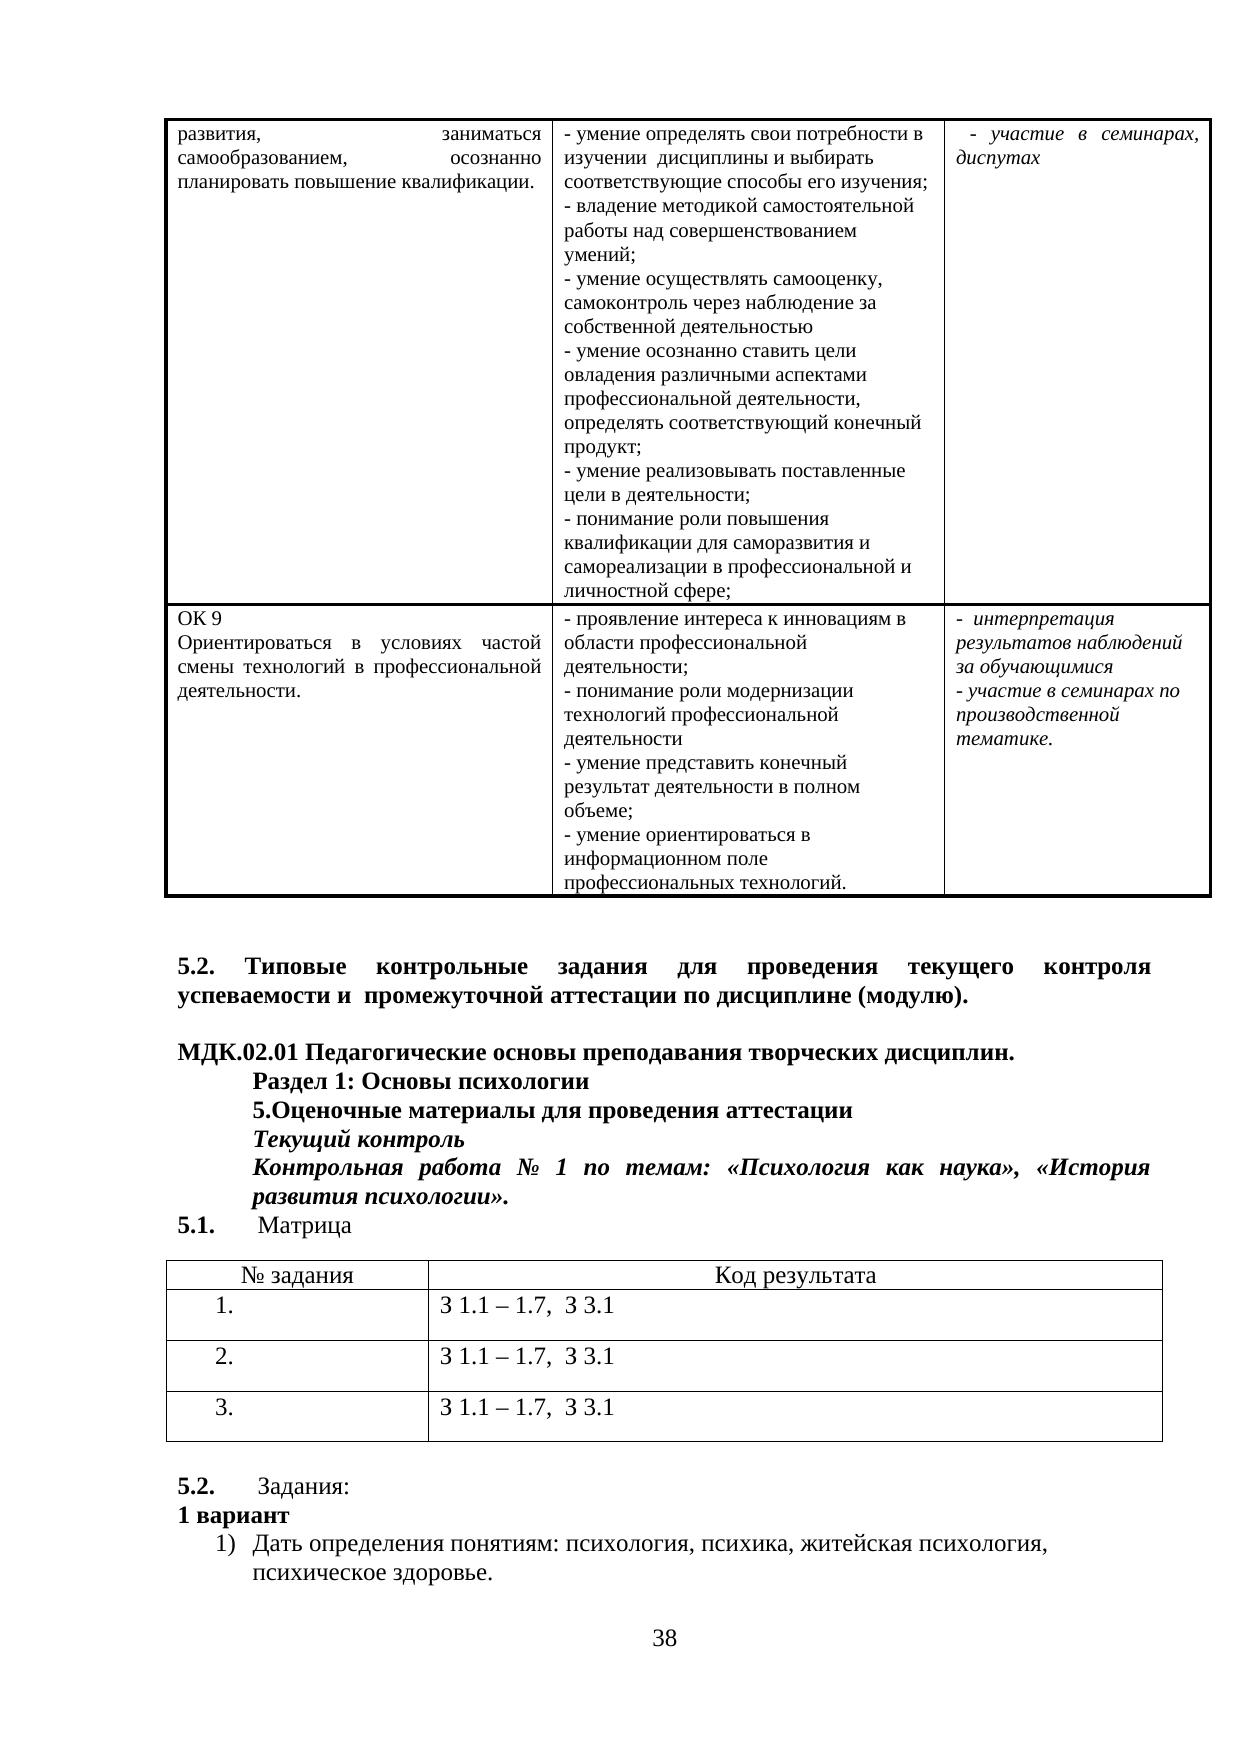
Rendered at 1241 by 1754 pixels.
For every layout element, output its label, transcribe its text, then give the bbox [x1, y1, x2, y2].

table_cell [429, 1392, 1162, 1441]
text Контрольная работа № 1 по темам: «Психология как наука», «История развития психологии». [252, 1152, 1152, 1210]
text 1 вариант [177, 1500, 1152, 1528]
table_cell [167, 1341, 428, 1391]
text Текущий контроль [252, 1124, 1152, 1152]
list Матрица [177, 1210, 1152, 1239]
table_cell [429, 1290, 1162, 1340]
text 5.Оценочные материалы для проведения аттестации [252, 1095, 1152, 1124]
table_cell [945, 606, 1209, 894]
list Задания: [177, 1471, 1152, 1500]
text Раздел 1: Основы психологии [252, 1066, 1152, 1095]
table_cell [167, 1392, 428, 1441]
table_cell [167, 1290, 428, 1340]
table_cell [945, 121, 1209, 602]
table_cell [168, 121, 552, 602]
text 5.2. Типовые контрольные задания для проведения текущего контроля успеваемости и промежуточной аттестации по дисциплине (модулю). [177, 951, 1152, 1009]
list Дать определения понятиям: психология, психика, житейская психология, психическое здоровье. [215, 1528, 1152, 1586]
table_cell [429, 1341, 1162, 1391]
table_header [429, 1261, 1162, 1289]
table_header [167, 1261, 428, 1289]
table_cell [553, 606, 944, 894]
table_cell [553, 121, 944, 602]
text МДК.02.01 Педагогические основы преподавания творческих дисциплин. [177, 1037, 1152, 1066]
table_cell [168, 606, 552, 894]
